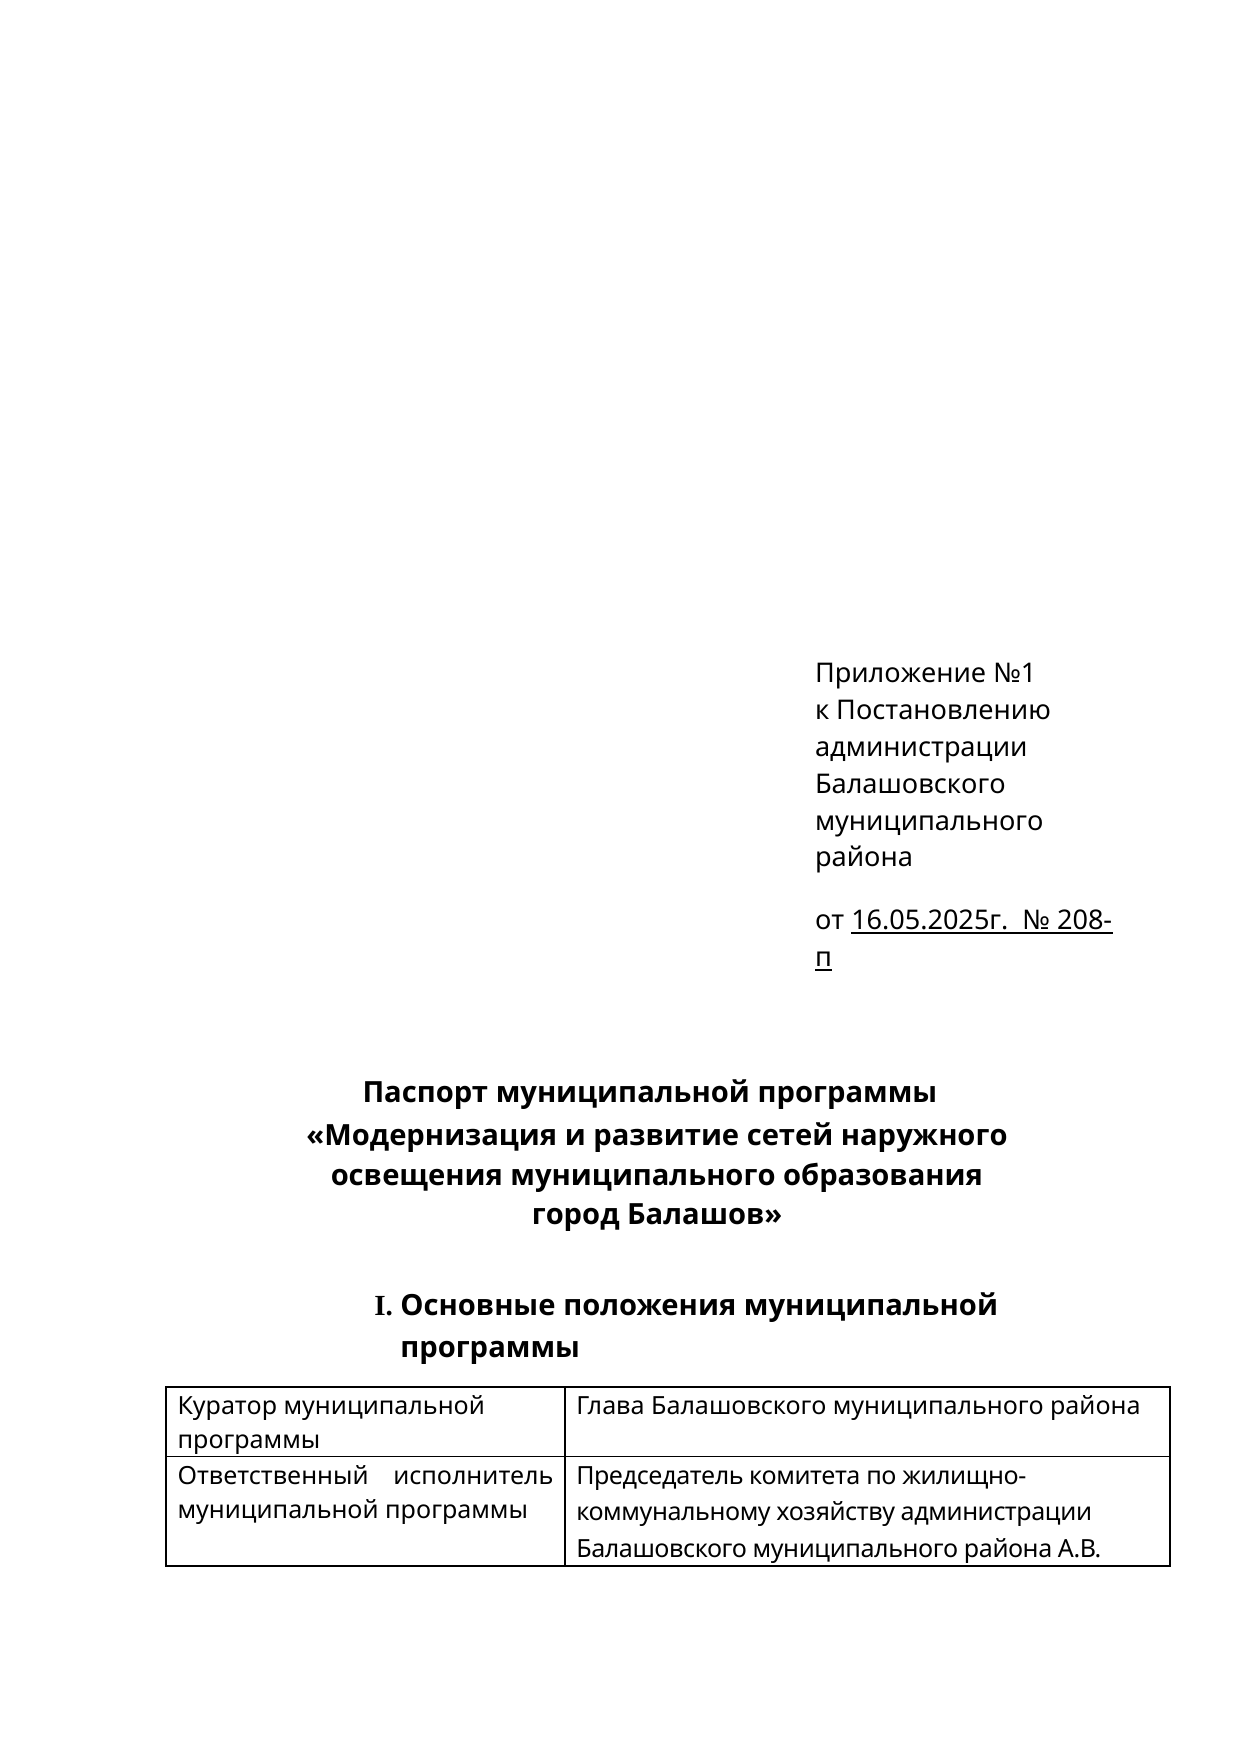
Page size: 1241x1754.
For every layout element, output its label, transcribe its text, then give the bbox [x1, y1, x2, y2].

text к Постановлению [815, 690, 1122, 727]
text от 16.05.2025г. № 208-п [815, 901, 1122, 974]
text Приложение №1 [815, 653, 1122, 690]
table_header Куратор муниципальной программы [167, 1388, 564, 1456]
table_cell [566, 1457, 1169, 1565]
text администрации Балашовского муниципального района [815, 727, 1122, 875]
list Основные положения муниципальной программы [374, 1284, 1122, 1366]
text освещения муниципального образования [177, 1154, 1137, 1194]
text «Модернизация и развитие сетей наружного [177, 1114, 1137, 1154]
text Паспорт муниципальной программы [177, 1071, 1122, 1111]
text город Балашов» [177, 1194, 1137, 1233]
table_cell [167, 1457, 564, 1565]
table_header Глава Балашовского муниципального района [566, 1388, 1169, 1456]
